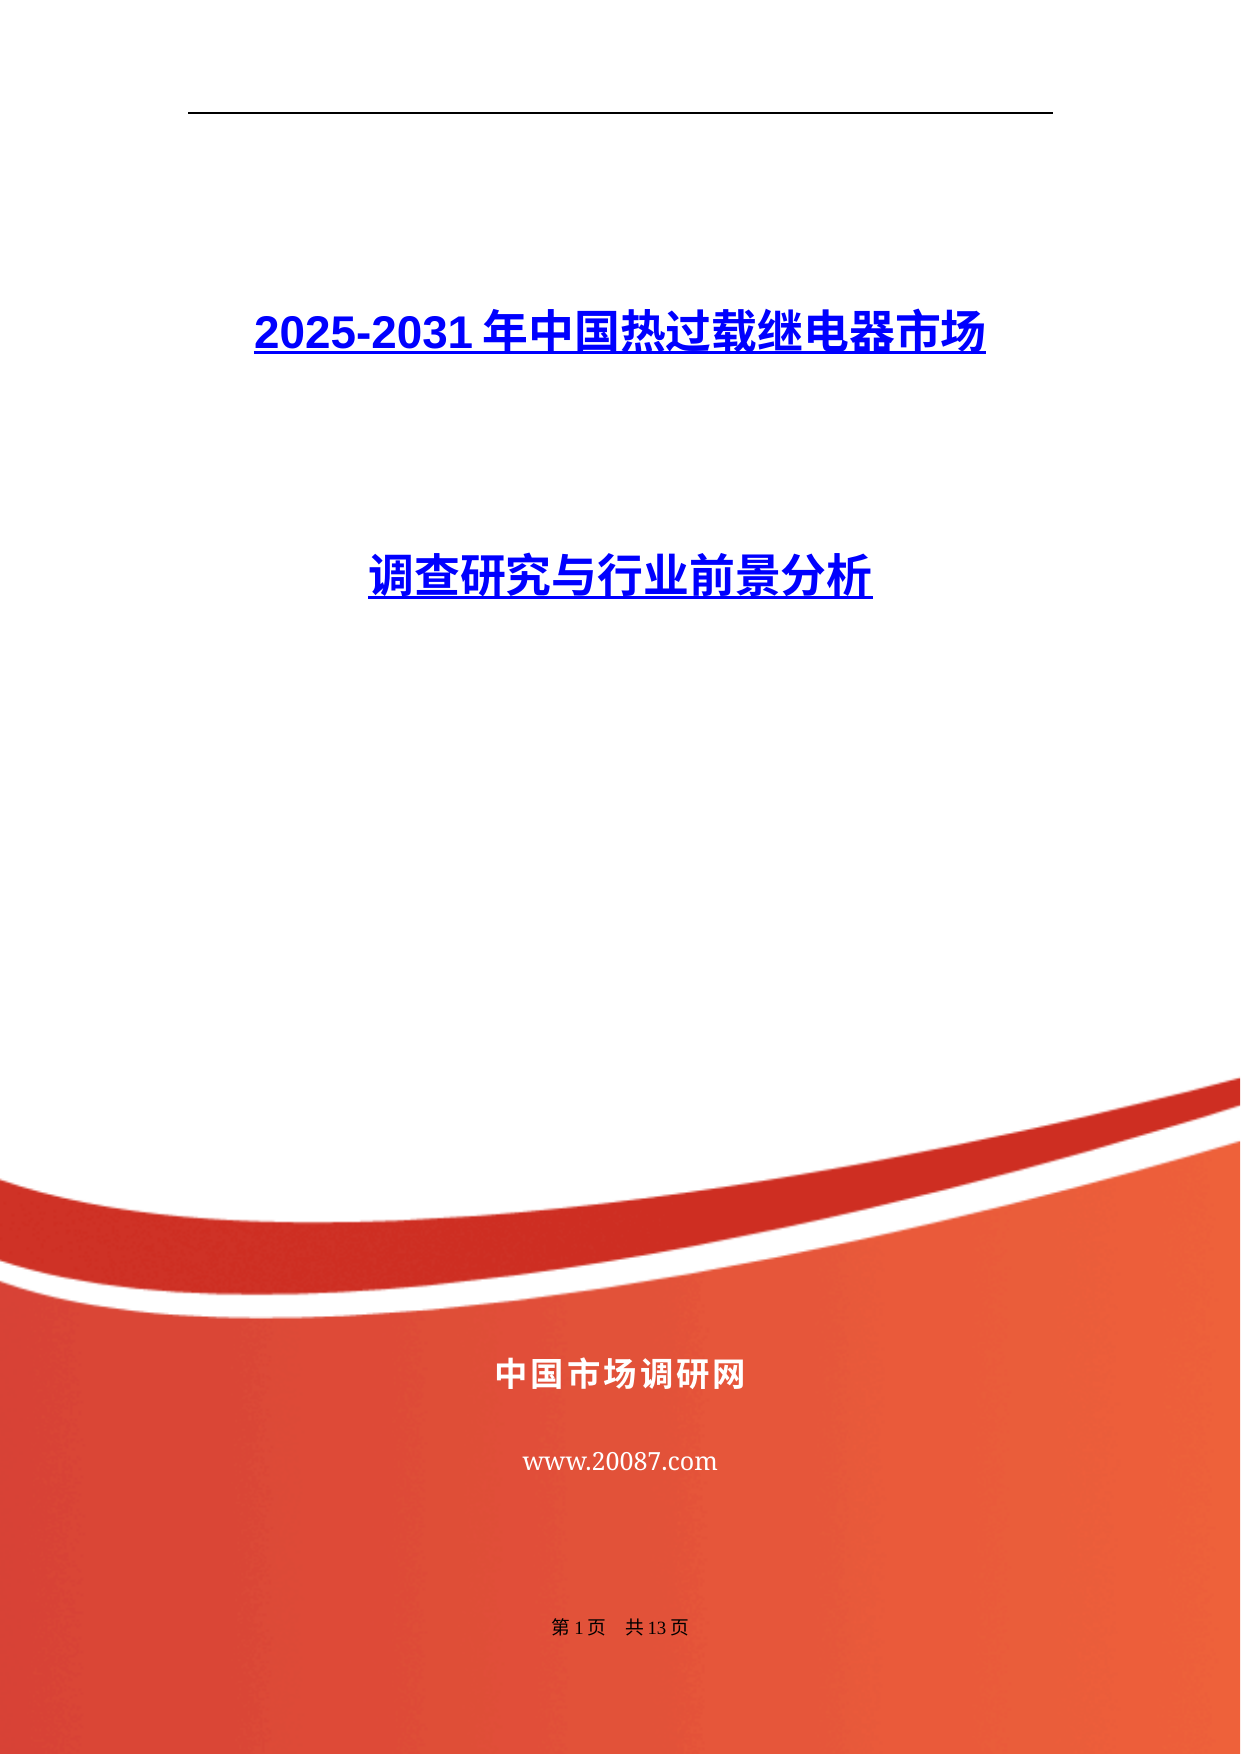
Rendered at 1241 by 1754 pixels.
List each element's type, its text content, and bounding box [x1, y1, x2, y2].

text www.20087.com [187, 1428, 1053, 1493]
picture [0, 1006, 1241, 1754]
table_header 2025-2031年中国热过载继电器市场调查研究与行业前景分析 [188, 207, 1053, 773]
subtitle 中国市场调研网 [187, 1339, 1053, 1404]
